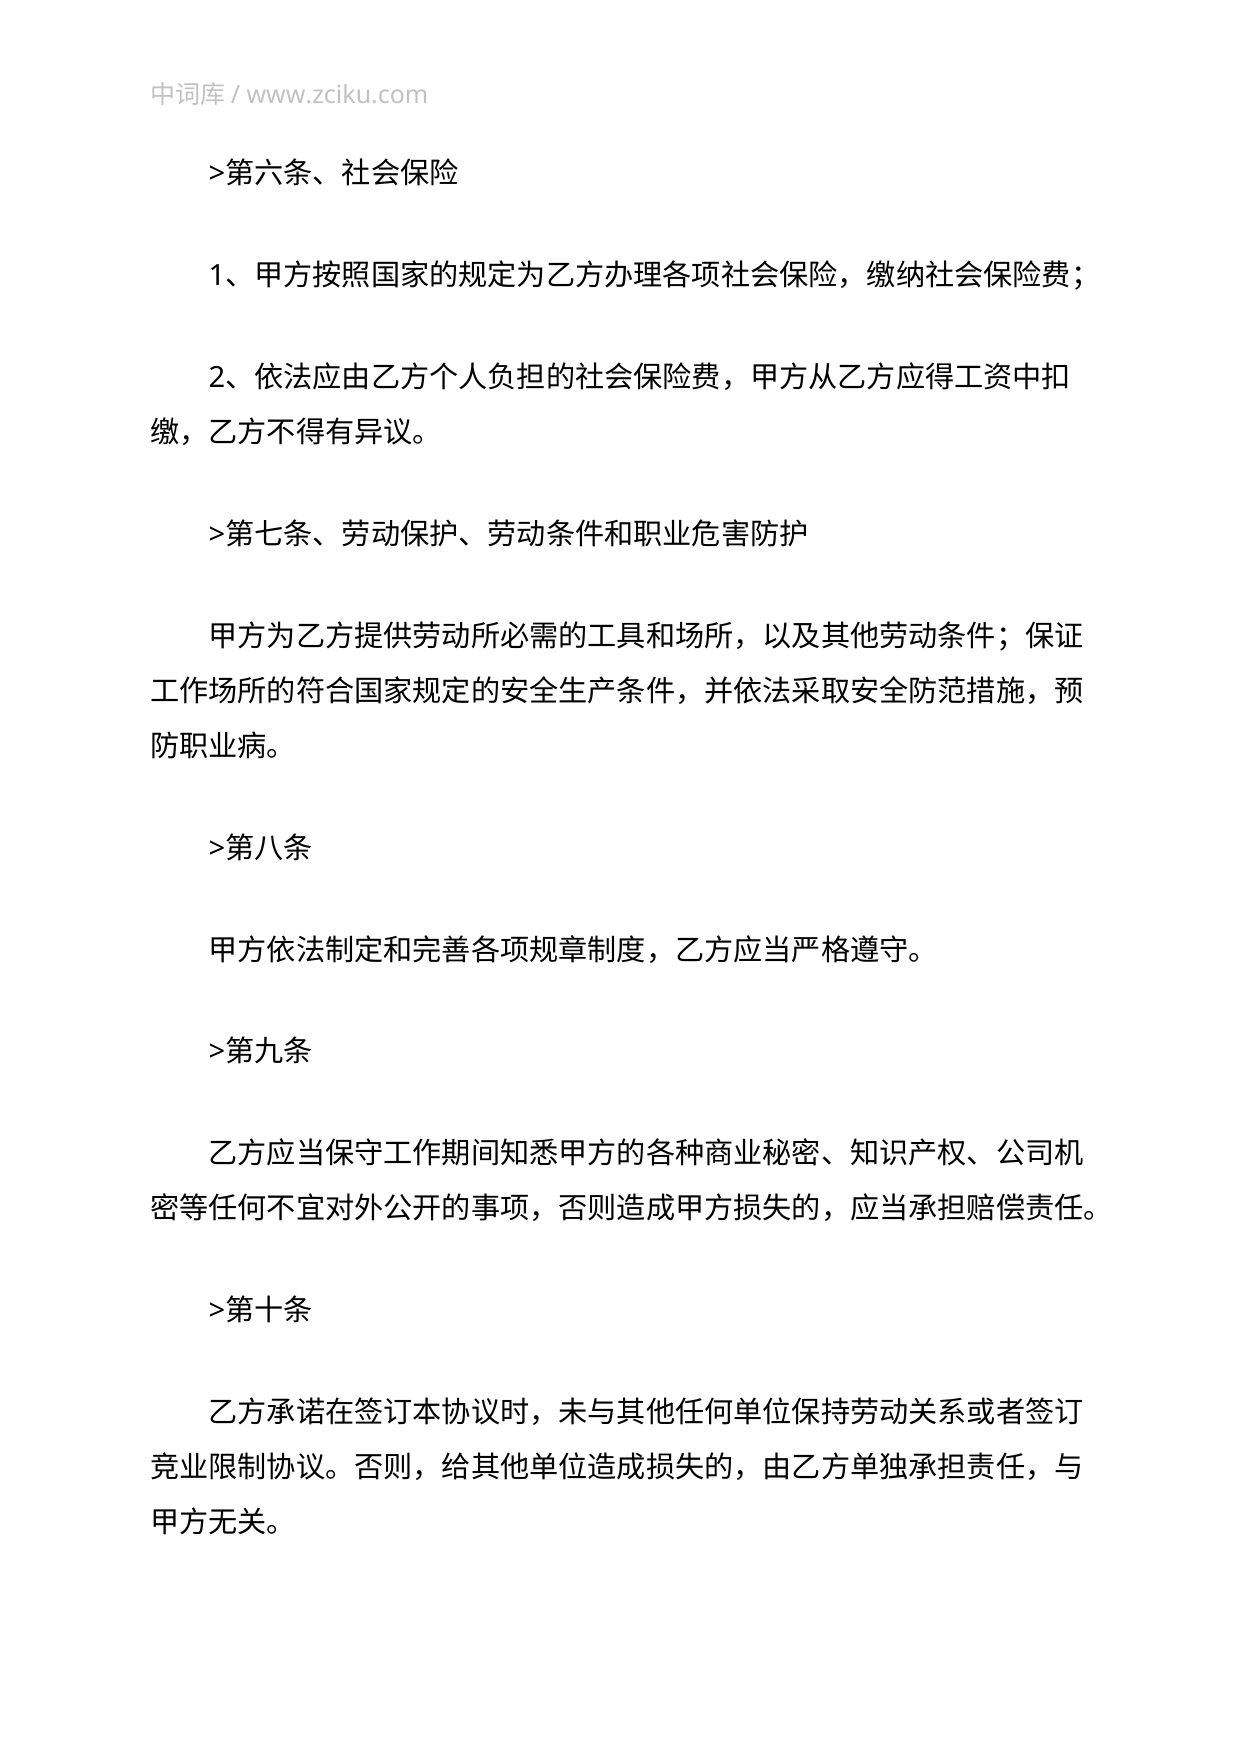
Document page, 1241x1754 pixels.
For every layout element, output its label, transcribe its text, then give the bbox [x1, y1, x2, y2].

text 1、甲方按照国家的规定为乙方办理各项社会保险，缴纳社会保险费； [150, 252, 1090, 294]
text 甲方为乙方提供劳动所必需的工具和场所，以及其他劳动条件；保证工作场所的符合国家规定的安全生产条件，并依法采取安全防范措施，预防职业病。 [150, 613, 1090, 765]
text 乙方应当保守工作期间知悉甲方的各种商业秘密、知识产权、公司机密等任何不宜对外公开的事项，否则造成甲方损失的，应当承担赔偿责任。 [150, 1130, 1090, 1227]
text >第九条 [150, 1028, 1090, 1070]
text 甲方依法制定和完善各项规章制度，乙方应当严格遵守。 [150, 926, 1090, 968]
text 乙方承诺在签订本协议时，未与其他任何单位保持劳动关系或者签订竞业限制协议。否则，给其他单位造成损失的，由乙方单独承担责任，与甲方无关。 [150, 1389, 1090, 1541]
text >第十条 [150, 1287, 1090, 1329]
text 2、依法应由乙方个人负担的社会保险费，甲方从乙方应得工资中扣缴，乙方不得有异议。 [150, 354, 1090, 451]
text >第六条、社会保险 [150, 150, 1090, 192]
text >第七条、劳动保护、劳动条件和职业危害防护 [150, 511, 1090, 553]
text >第八条 [150, 824, 1090, 867]
